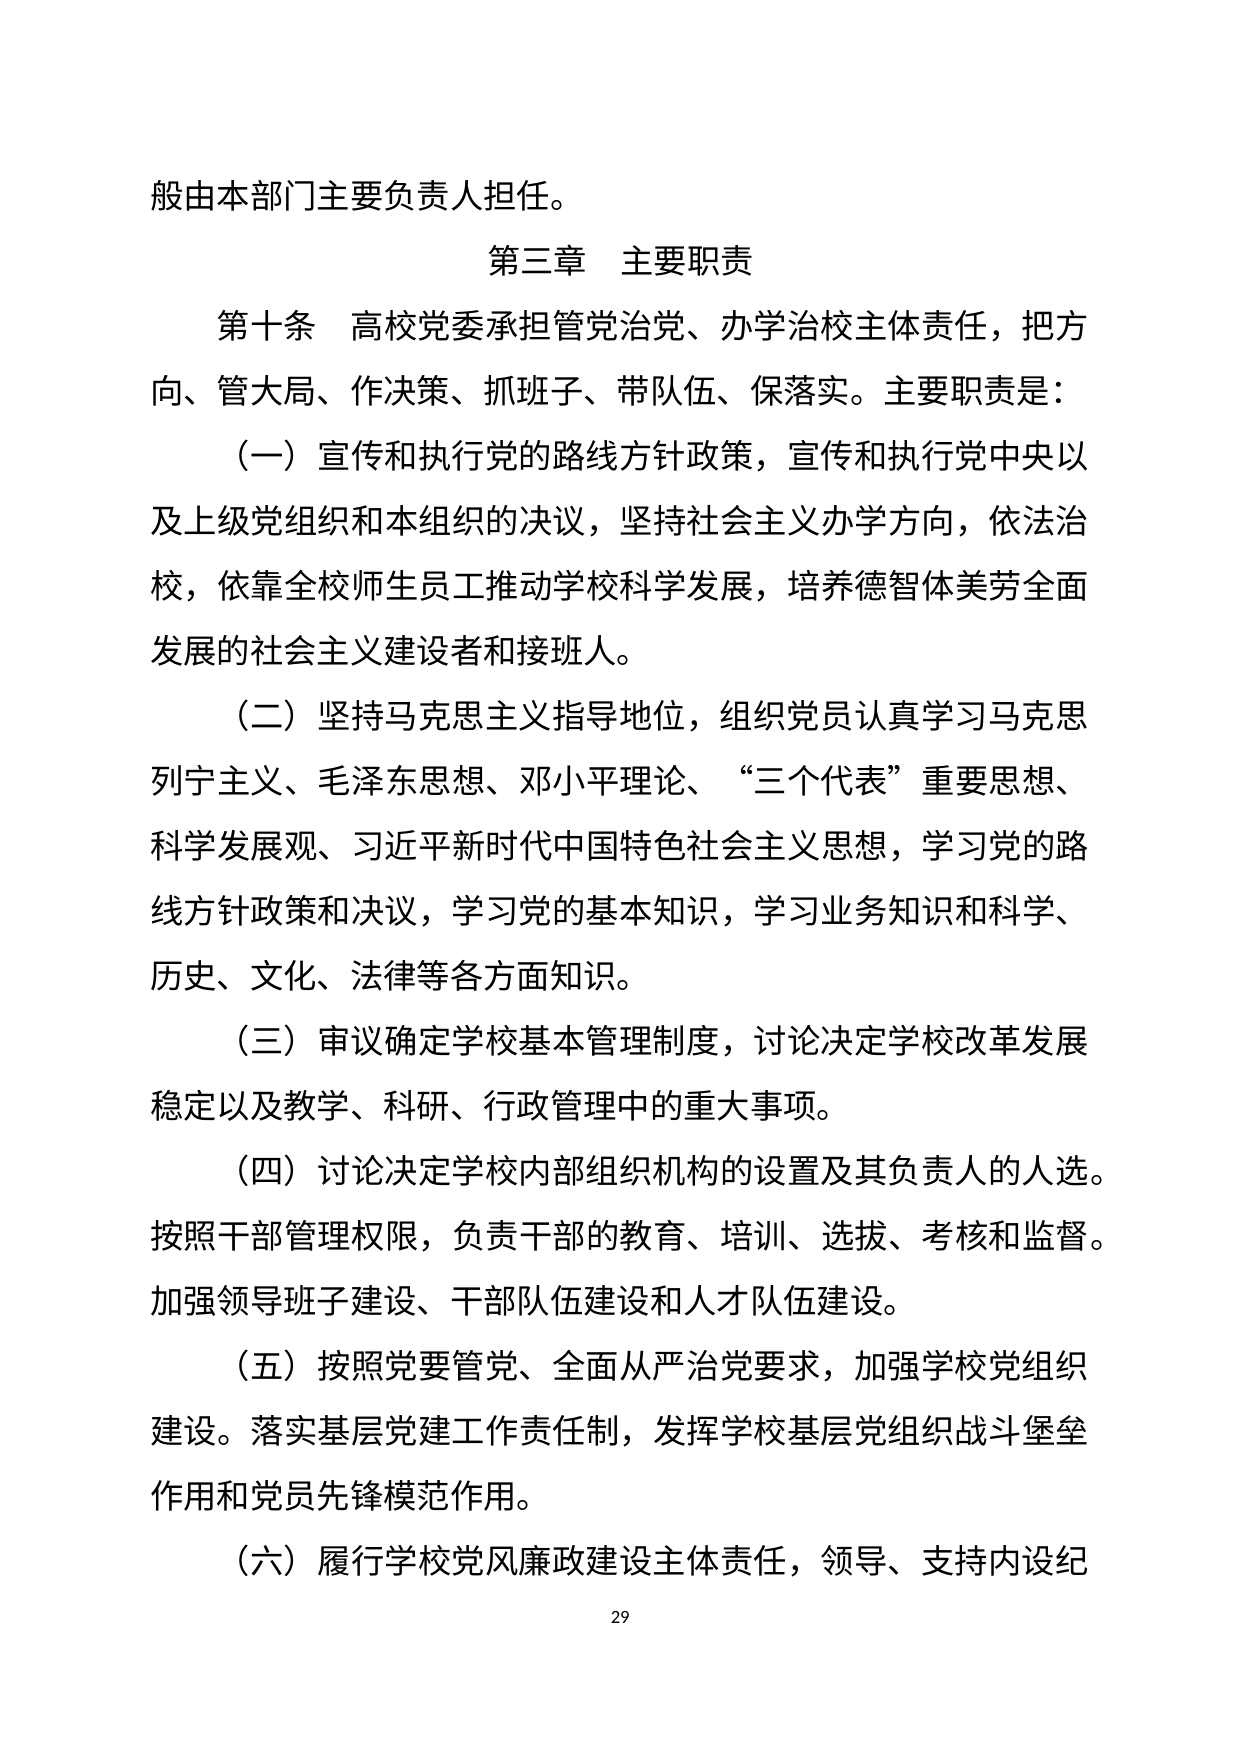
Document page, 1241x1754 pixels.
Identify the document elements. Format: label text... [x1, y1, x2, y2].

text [150, 1527, 1090, 1592]
text 第十条 高校党委承担管党治党、办学治校主体责任，把方向、管大局、作决策、抓班子、带队伍、保落实。主要职责是： [150, 292, 1090, 422]
text 第三章 主要职责 [150, 227, 1090, 292]
text （三）审议确定学校基本管理制度，讨论决定学校改革发展稳定以及教学、科研、行政管理中的重大事项。 [150, 1007, 1090, 1137]
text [150, 162, 1090, 227]
text （一）宣传和执行党的路线方针政策，宣传和执行党中央以及上级党组织和本组织的决议，坚持社会主义办学方向，依法治校，依靠全校师生员工推动学校科学发展，培养德智体美劳全面发展的社会主义建设者和接班人。 [150, 422, 1090, 682]
text （五）按照党要管党、全面从严治党要求，加强学校党组织建设。落实基层党建工作责任制，发挥学校基层党组织战斗堡垒作用和党员先锋模范作用。 [150, 1332, 1090, 1527]
text （二）坚持马克思主义指导地位，组织党员认真学习马克思列宁主义、毛泽东思想、邓小平理论、“三个代表”重要思想、科学发展观、习近平新时代中国特色社会主义思想，学习党的路线方针政策和决议，学习党的基本知识，学习业务知识和科学、历史、文化、法律等各方面知识。 [150, 682, 1090, 1007]
text （四）讨论决定学校内部组织机构的设置及其负责人的人选。按照干部管理权限，负责干部的教育、培训、选拔、考核和监督。加强领导班子建设、干部队伍建设和人才队伍建设。 [150, 1137, 1090, 1332]
